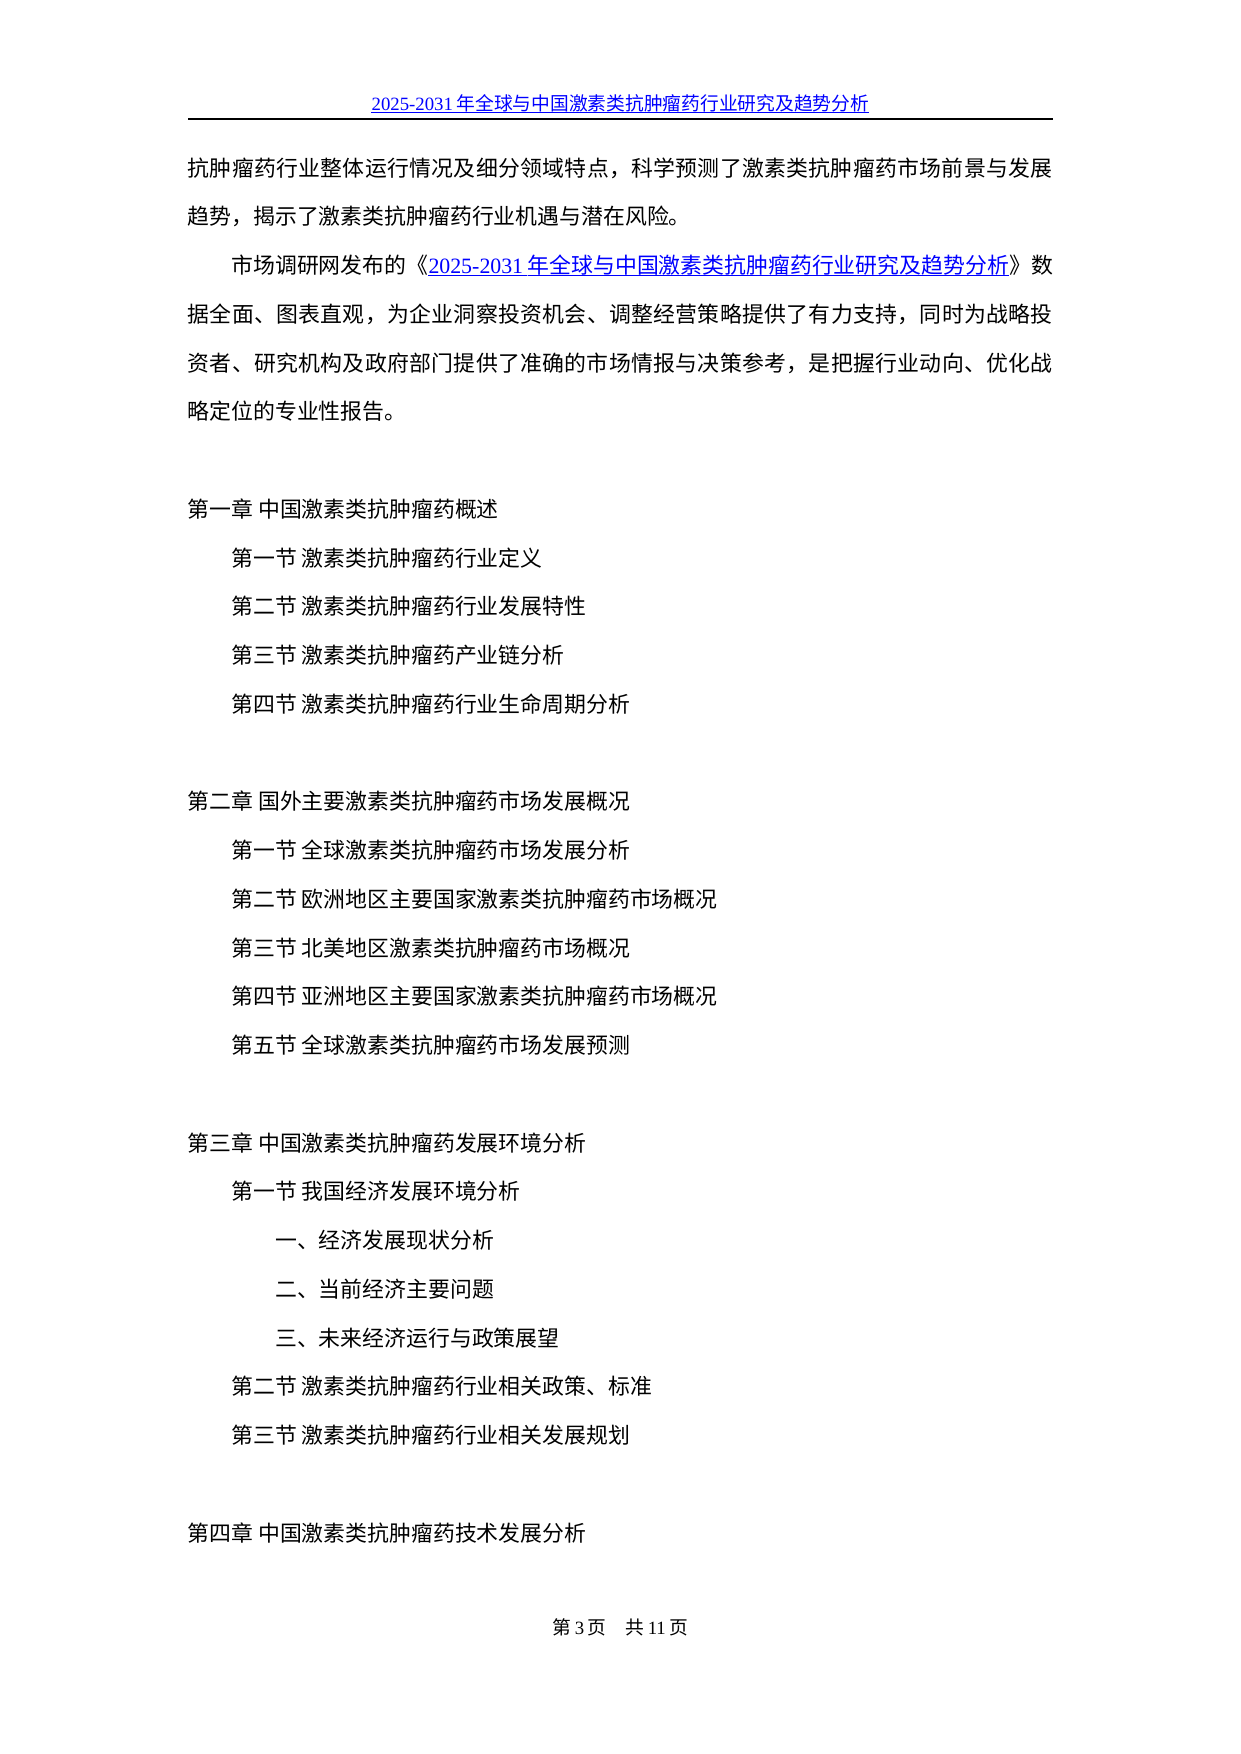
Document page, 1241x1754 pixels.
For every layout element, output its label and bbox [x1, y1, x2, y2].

text [187, 150, 1053, 1548]
